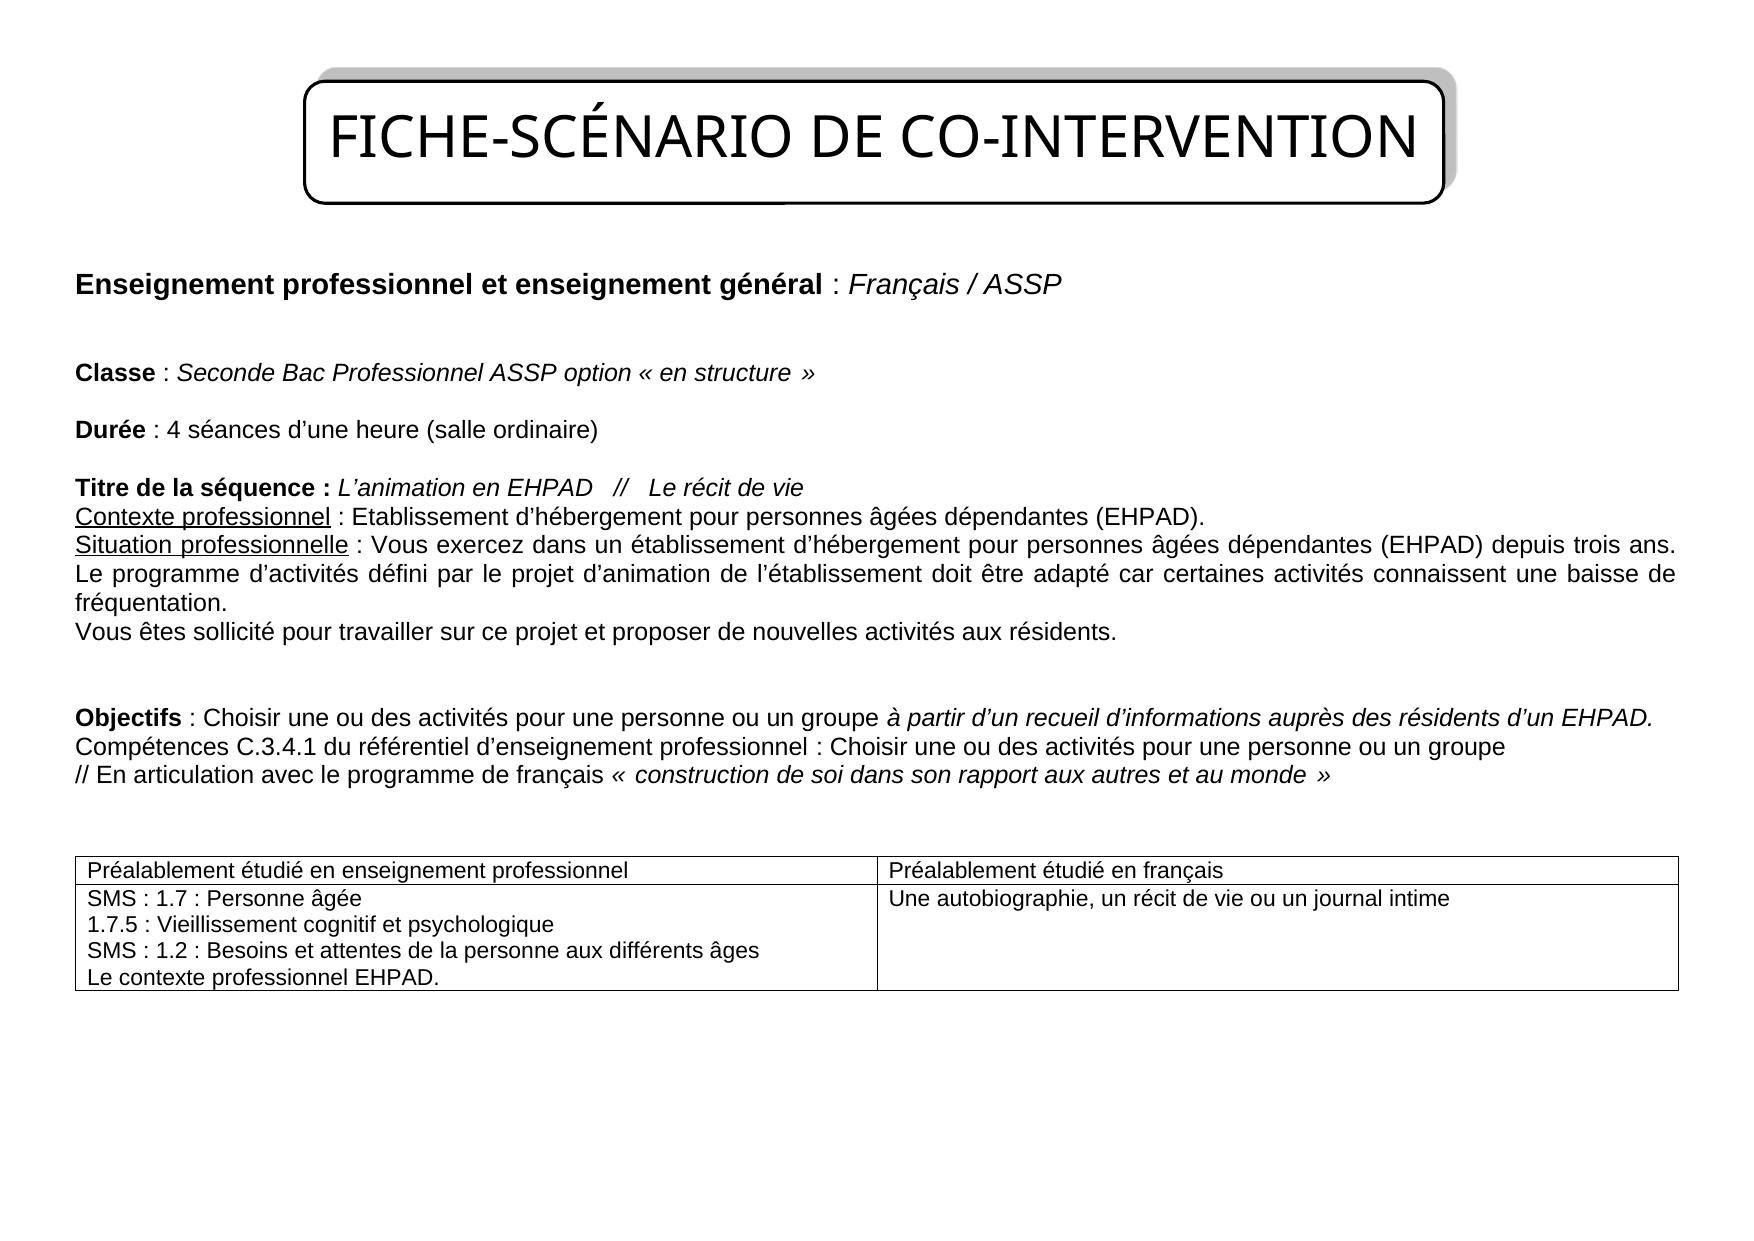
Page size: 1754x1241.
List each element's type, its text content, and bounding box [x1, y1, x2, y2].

table_header Préalablement étudié en enseignement professionnel [76, 857, 877, 883]
table_cell SMS : 1.7 : Personne âgée 1.7.5 : Vieillissement cognitif et psychologique SMS : 1.2 : Besoins et attentes de la personne aux différents âges Le contexte professionnel EHPAD. [76, 885, 877, 990]
text Titre de la séquence : L’animation en EHPAD // Le récit de vie [75, 473, 1679, 501]
text Compétences C.3.4.1 du référentiel d’enseignement professionnel : Choisir une ou des activités pour une personne ou un groupe [75, 731, 1679, 760]
text // En articulation avec le programme de français « construction de soi dans son rapport aux autres et au monde » [75, 760, 1679, 789]
table_cell Une autobiographie, un récit de vie ou un journal intime [878, 885, 1678, 990]
text Contexte professionnel : Etablissement d’hébergement pour personnes âgées dépendantes (EHPAD). [75, 501, 1679, 530]
table_header Préalablement étudié en français [878, 857, 1678, 883]
text Situation professionnelle : Vous exercez dans un établissement d’hébergement pour personnes âgées dépendantes (EHPAD) depuis trois ans. Le programme d’activités défini par le projet d’animation de l’établissement doit être adapté car certaines activités connaissent une baisse de fréquentation. [75, 530, 1679, 616]
text Durée : 4 séances d’une heure (salle ordinaire) [75, 415, 1679, 444]
text Objectifs : Choisir une ou des activités pour une personne ou un groupe à partir d’un recueil d’informations auprès des résidents d’un EHPAD. [75, 703, 1679, 731]
text Classe : Seconde Bac Professionnel ASSP option « en structure » [75, 358, 1679, 386]
text Enseignement professionnel et enseignement général : Français / ASSP [75, 267, 1679, 300]
text Vous êtes sollicité pour travailler sur ce projet et proposer de nouvelles activités aux résidents. [75, 616, 1679, 645]
